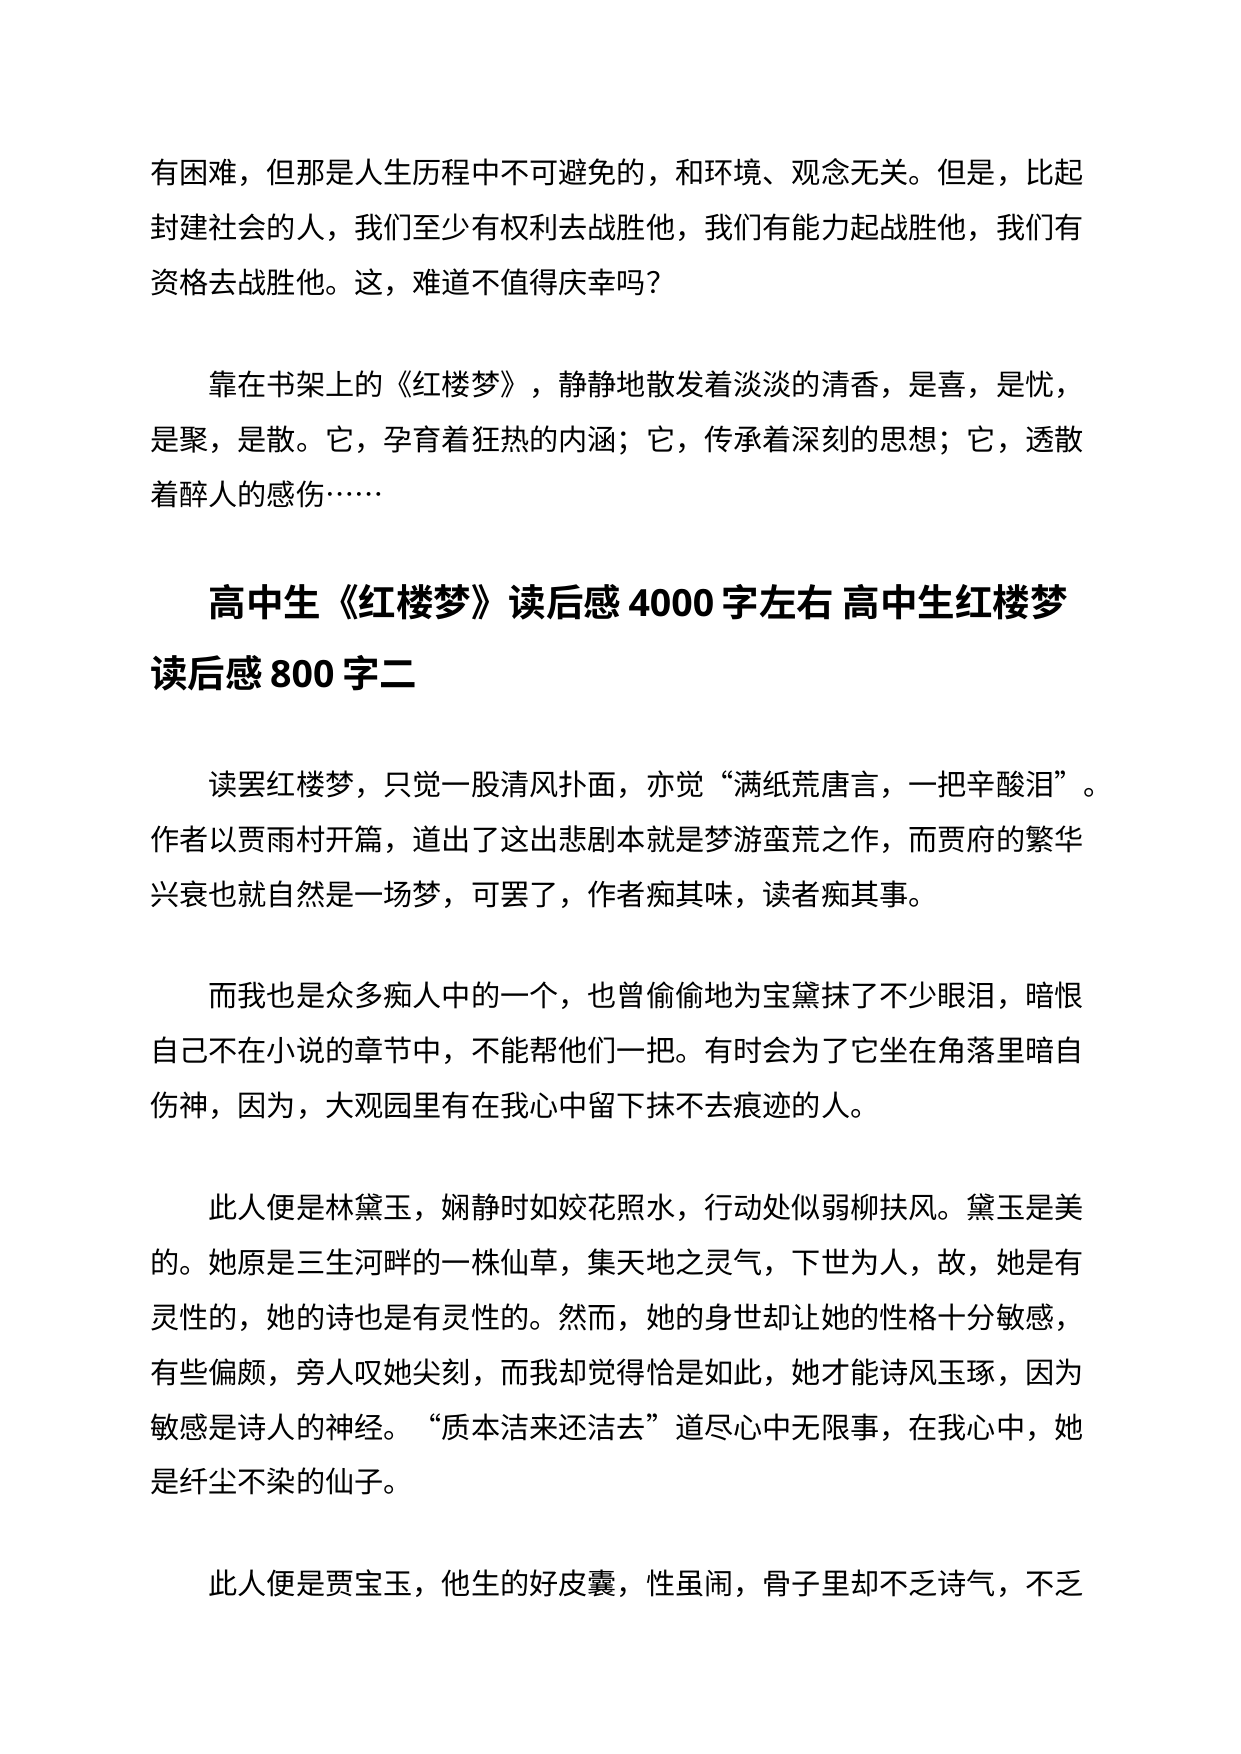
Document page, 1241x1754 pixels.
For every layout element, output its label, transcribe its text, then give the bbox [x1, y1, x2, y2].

text 高中生《红楼梦》读后感4000字左右 高中生红楼梦读后感800字二 [150, 573, 1090, 698]
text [150, 1561, 1090, 1603]
text 靠在书架上的《红楼梦》，静静地散发着淡淡的清香，是喜，是忧，是聚，是散。它，孕育着狂热的内涵；它，传承着深刻的思想；它，透散着醉人的感伤…… [150, 362, 1090, 514]
text 读罢红楼梦，只觉一股清风扑面，亦觉“满纸荒唐言，一把辛酸泪”。作者以贾雨村开篇，道出了这出悲剧本就是梦游蛮荒之作，而贾府的繁华兴衰也就自然是一场梦，可罢了，作者痴其味，读者痴其事。 [150, 761, 1090, 913]
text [150, 150, 1090, 302]
text 此人便是林黛玉，娴静时如姣花照水，行动处似弱柳扶风。黛玉是美的。她原是三生河畔的一株仙草，集天地之灵气，下世为人，故，她是有灵性的，她的诗也是有灵性的。然而，她的身世却让她的性格十分敏感，有些偏颇，旁人叹她尖刻，而我却觉得恰是如此，她才能诗风玉琢，因为敏感是诗人的神经。“质本洁来还洁去”道尽心中无限事，在我心中，她是纤尘不染的仙子。 [150, 1184, 1090, 1501]
text 而我也是众多痴人中的一个，也曾偷偷地为宝黛抹了不少眼泪，暗恨自己不在小说的章节中，不能帮他们一把。有时会为了它坐在角落里暗自伤神，因为，大观园里有在我心中留下抹不去痕迹的人。 [150, 973, 1090, 1125]
